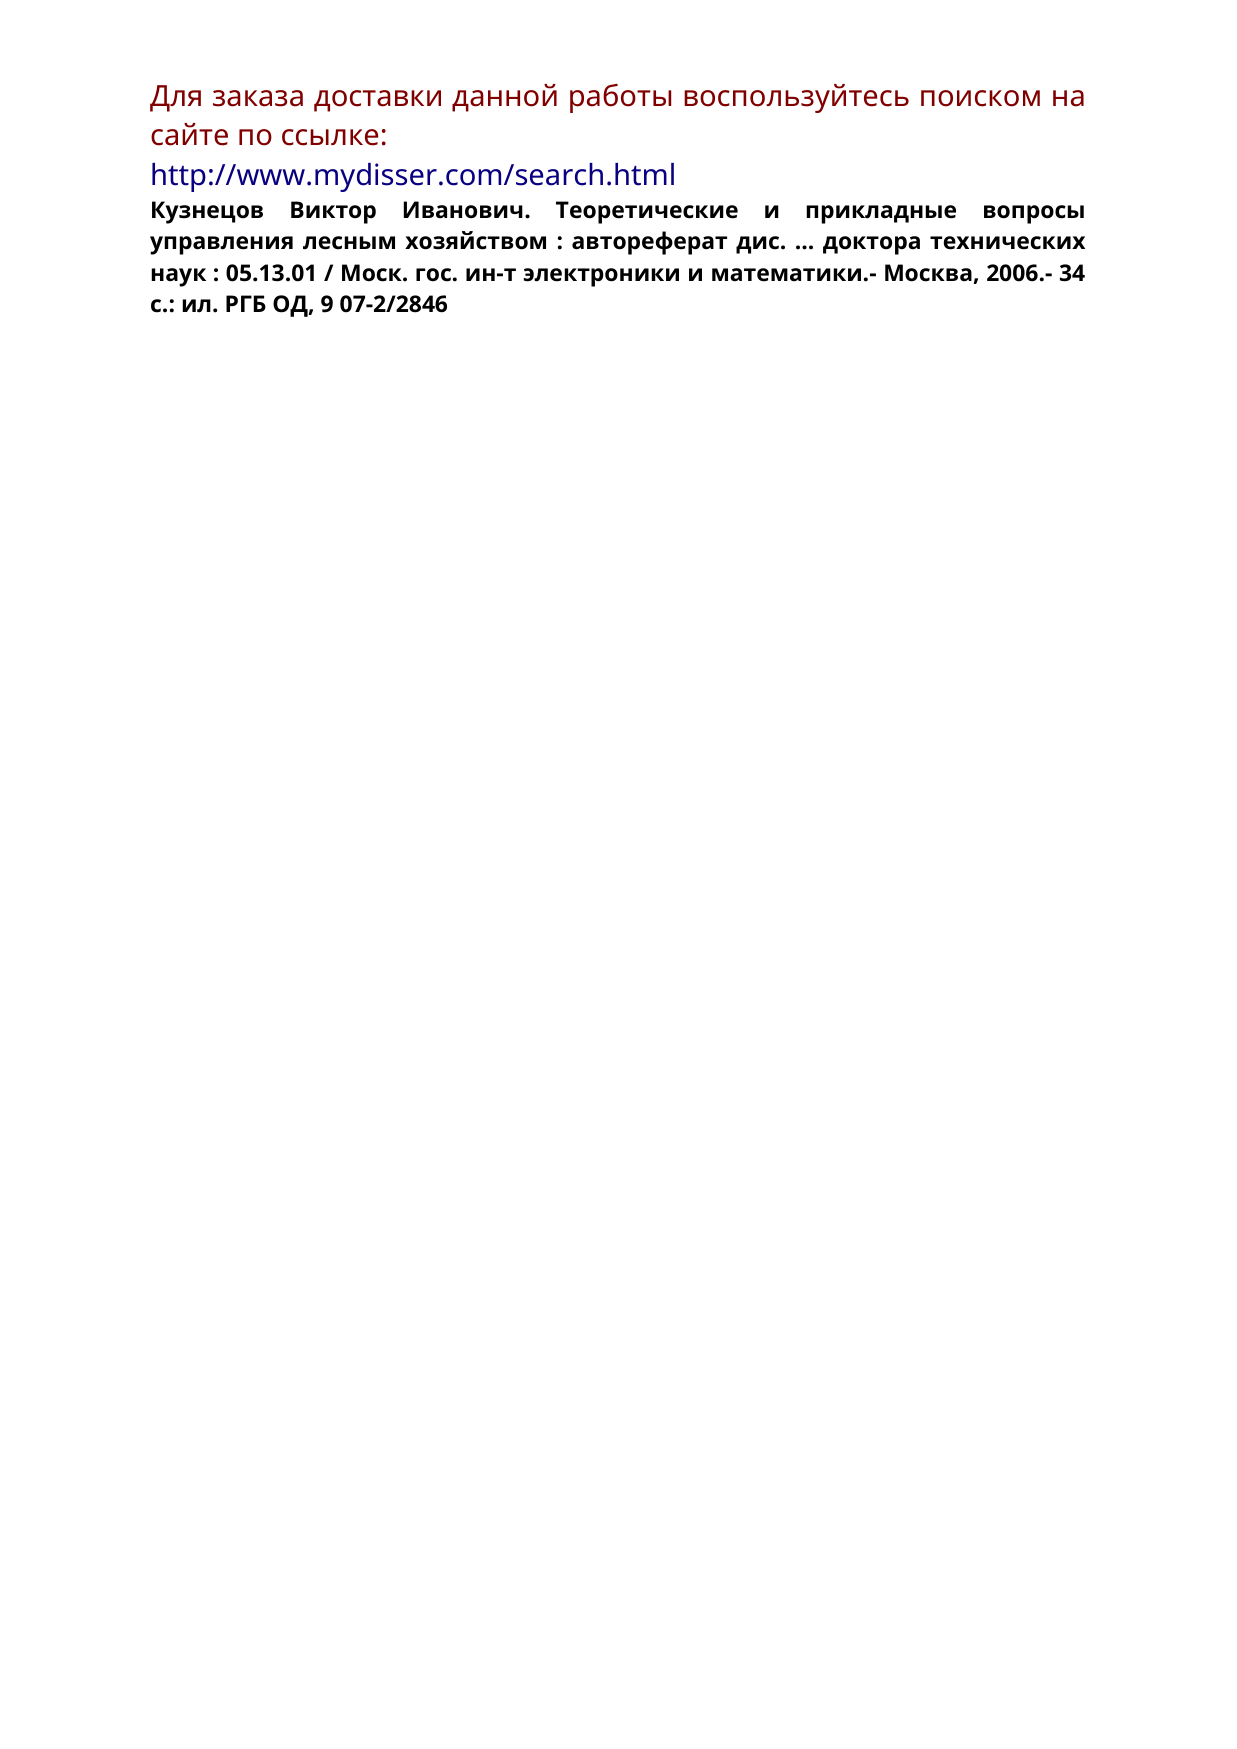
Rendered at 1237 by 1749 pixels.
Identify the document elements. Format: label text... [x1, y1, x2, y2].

text Кузнецов Виктор Иванович. Теоретические и прикладные вопросы управления лесным хозяйством : автореферат дис. ... доктора технических наук : 05.13.01 / Моск. гос. ин-т электроники и математики.- Москва, 2006.- 34 с.: ил. РГБ ОД, 9 07-2/2846 [150, 194, 1086, 319]
